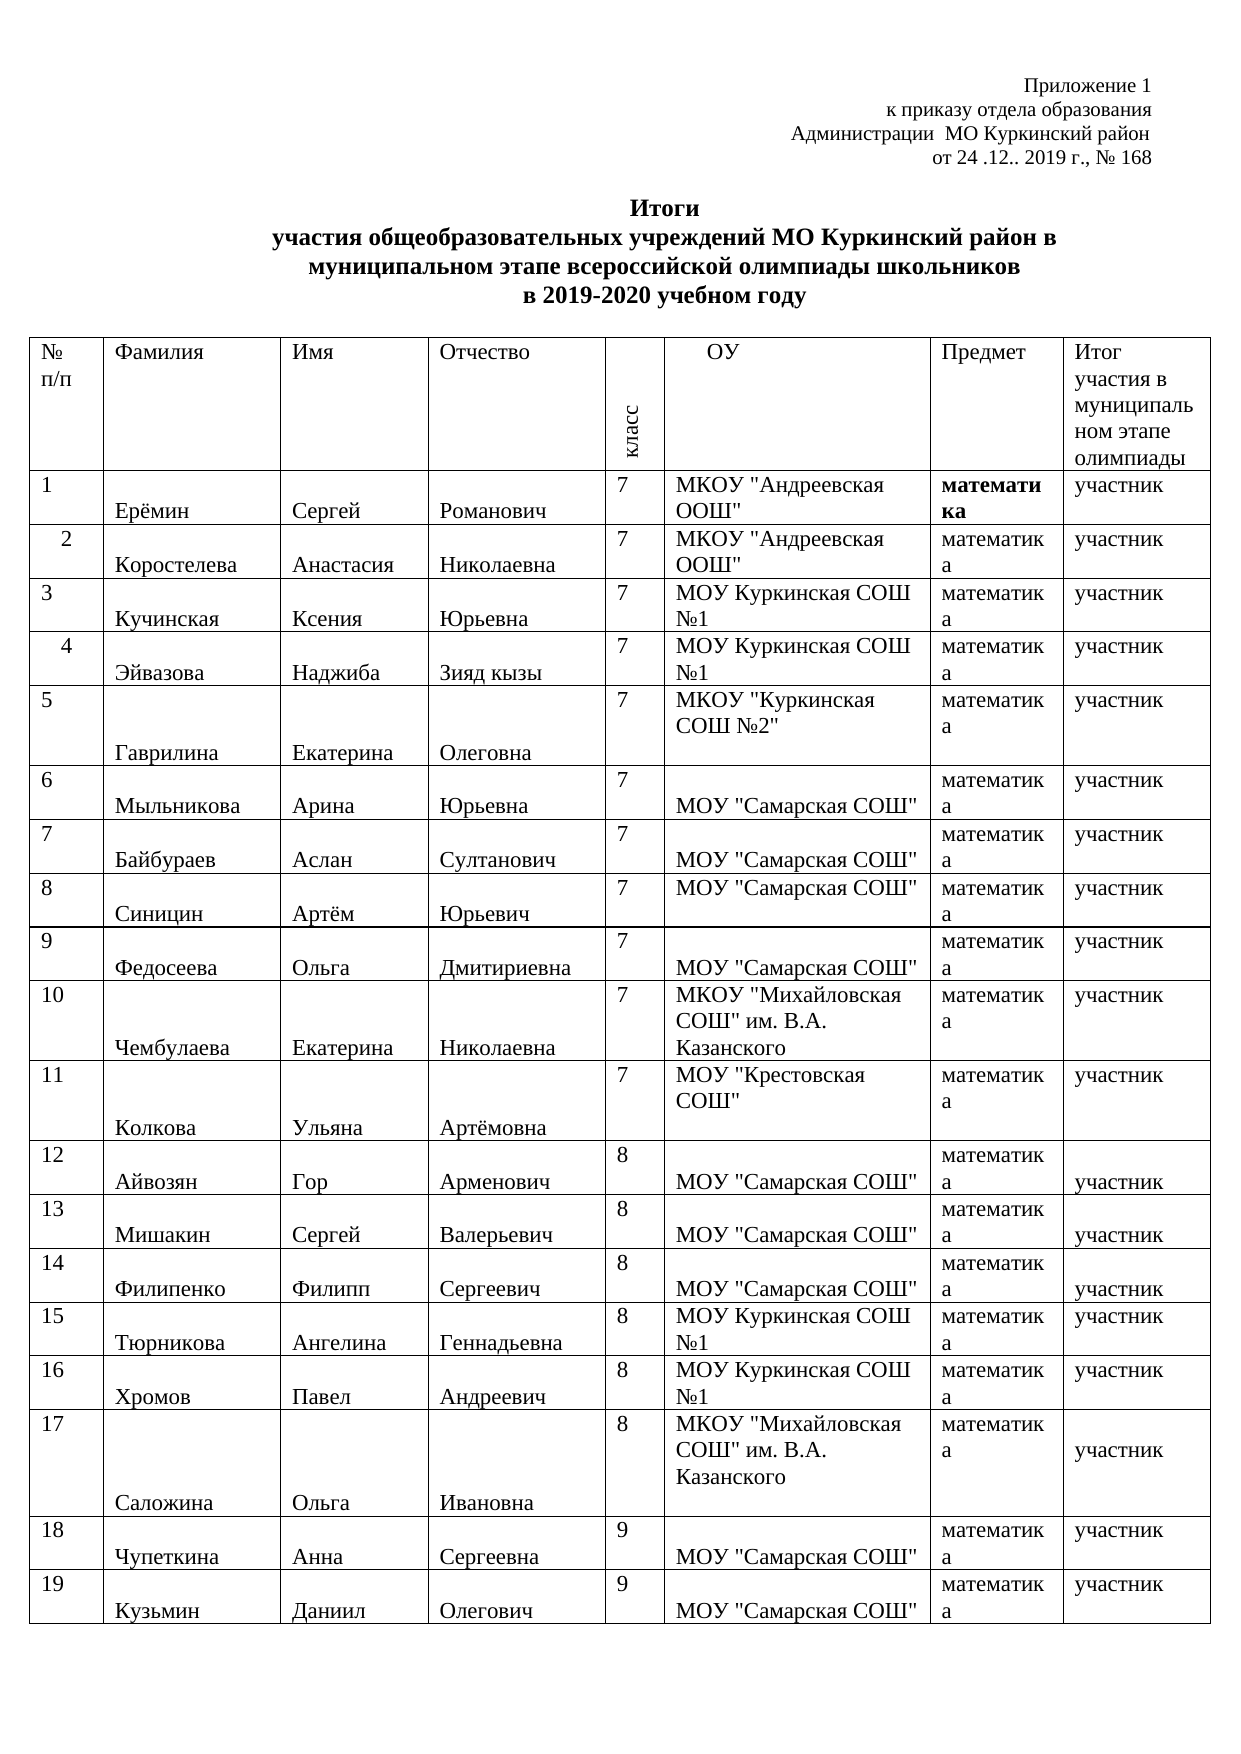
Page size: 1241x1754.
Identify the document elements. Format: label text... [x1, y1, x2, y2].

text от 24 .12.. 2019 г., № 168 [252, 145, 1152, 169]
table_cell Гаврилина [104, 686, 280, 765]
table_cell 10 [30, 981, 103, 1060]
table_cell МОУ "Самарская СОШ" [665, 1249, 930, 1302]
table_cell 9 [606, 1570, 664, 1623]
table_cell Саложина [104, 1410, 280, 1516]
table_cell Арина [281, 766, 428, 819]
table_cell 16 [30, 1356, 103, 1409]
table_cell участник [1064, 686, 1210, 765]
table_cell Ангелина [281, 1303, 428, 1355]
table_cell 7 [606, 632, 664, 685]
table_cell МОУ "Самарская СОШ" [665, 820, 930, 873]
table_cell математика [931, 928, 1063, 980]
table_cell участник [1064, 874, 1210, 926]
table_cell участник [1064, 1249, 1210, 1302]
table_cell участник [1064, 1570, 1210, 1623]
table_cell Валерьевич [429, 1195, 605, 1248]
table_cell Екатерина [281, 981, 428, 1060]
table_cell МОУ "Крестовская СОШ" [665, 1061, 930, 1140]
table_cell участник [1064, 1410, 1210, 1516]
table_cell 8 [606, 1141, 664, 1194]
table_cell 5 [30, 686, 103, 765]
table_cell Анастасия [281, 525, 428, 577]
table_cell МОУ Куркинская СОШ №1 [665, 579, 930, 631]
table_cell участник [1064, 1061, 1210, 1140]
table_cell математика [931, 1141, 1063, 1194]
table_cell 3 [30, 579, 103, 631]
table_cell 14 [30, 1249, 103, 1302]
table_cell Сергеевич [429, 1249, 605, 1302]
table_cell МОУ "Самарская СОШ" [665, 1141, 930, 1194]
table_cell Даниил [281, 1570, 428, 1623]
table_cell Юрьевич [429, 874, 605, 926]
text к приказу отдела образования [252, 97, 1152, 121]
table_cell Филипп [281, 1249, 428, 1302]
table_header класс [606, 338, 664, 470]
table_cell Сергеевна [429, 1517, 605, 1569]
table_cell участник [1064, 1195, 1210, 1248]
table_cell 1 [30, 471, 103, 524]
table_cell 7 [606, 928, 664, 980]
table_cell 2 [30, 525, 103, 577]
table_cell математика [931, 1061, 1063, 1140]
table_cell Арменович [429, 1141, 605, 1194]
table_cell участник [1064, 525, 1210, 577]
table_cell Байбураев [104, 820, 280, 873]
table_cell Ксения [281, 579, 428, 631]
table_cell 13 [30, 1195, 103, 1248]
table_cell МОУ "Самарская СОШ" [665, 1195, 930, 1248]
table_cell 7 [606, 1061, 664, 1140]
table_cell 6 [30, 766, 103, 819]
table_cell математика [931, 1249, 1063, 1302]
table_cell Андреевич [429, 1356, 605, 1409]
table_cell Николаевна [429, 525, 605, 577]
table_cell участник [1064, 1303, 1210, 1355]
table_header № п/п [30, 338, 103, 470]
table_cell Тюрникова [104, 1303, 280, 1355]
table_cell МОУ Куркинская СОШ №1 [665, 1356, 930, 1409]
table_cell участник [1064, 928, 1210, 980]
text в 2019-2020 учебном году [177, 280, 1152, 308]
table_cell Эйвазова [104, 632, 280, 685]
table_cell Павел [281, 1356, 428, 1409]
table_cell Ульяна [281, 1061, 428, 1140]
table_cell МОУ Куркинская СОШ №1 [665, 1303, 930, 1355]
table_cell Олегович [429, 1570, 605, 1623]
table_cell Зияд кызы [429, 632, 605, 685]
table_cell Юрьевна [429, 579, 605, 631]
table_cell МКОУ "Андреевская ООШ" [665, 471, 930, 524]
table_cell Коростелева [104, 525, 280, 577]
table_cell математика [931, 874, 1063, 926]
table_cell МОУ "Самарская СОШ" [665, 928, 930, 980]
table_cell математика [931, 579, 1063, 631]
table_cell участник [1064, 1356, 1210, 1409]
table_cell Артёмовна [429, 1061, 605, 1140]
table_cell Анна [281, 1517, 428, 1569]
table_cell 9 [30, 928, 103, 980]
table_header Фамилия [104, 338, 280, 470]
table_cell математика [931, 1410, 1063, 1516]
table_cell 7 [606, 874, 664, 926]
table_header Отчество [429, 338, 605, 470]
table_cell 7 [606, 579, 664, 631]
table_cell математика [931, 981, 1063, 1060]
table_cell математика [931, 1356, 1063, 1409]
table_cell 8 [606, 1303, 664, 1355]
table_cell Федосеева [104, 928, 280, 980]
table_cell 7 [606, 471, 664, 524]
table_cell математика [931, 1195, 1063, 1248]
table_cell 7 [606, 686, 664, 765]
table_cell Айвозян [104, 1141, 280, 1194]
table_cell 8 [606, 1410, 664, 1516]
table_cell 7 [606, 820, 664, 873]
table_cell математика [931, 1517, 1063, 1569]
text участия общеобразовательных учреждений МО Куркинский район в муниципальном этапе всероссийской олимпиады школьников [177, 222, 1152, 280]
table_cell участник [1064, 1517, 1210, 1569]
table_cell математика [931, 525, 1063, 577]
table_cell Ивановна [429, 1410, 605, 1516]
table_cell Султанович [429, 820, 605, 873]
table_cell Екатерина [281, 686, 428, 765]
table_cell участник [1064, 579, 1210, 631]
table_cell 8 [606, 1356, 664, 1409]
table_cell 12 [30, 1141, 103, 1194]
table_cell Сергей [281, 1195, 428, 1248]
table_cell участник [1064, 766, 1210, 819]
table_cell Наджиба [281, 632, 428, 685]
table_cell Чупеткина [104, 1517, 280, 1569]
text Администрации МО Куркинский район [252, 121, 1152, 145]
table_header Имя [281, 338, 428, 470]
table_cell Чембулаева [104, 981, 280, 1060]
table_cell участник [1064, 820, 1210, 873]
table_cell 19 [30, 1570, 103, 1623]
table_cell Ольга [281, 928, 428, 980]
table_cell Гор [281, 1141, 428, 1194]
table_cell МКОУ "Андреевская ООШ" [665, 525, 930, 577]
table_cell Юрьевна [429, 766, 605, 819]
table_header Предмет [931, 338, 1063, 470]
table_cell 15 [30, 1303, 103, 1355]
table_cell участник [1064, 1141, 1210, 1194]
text Приложение 1 [252, 73, 1152, 97]
table_cell 18 [30, 1517, 103, 1569]
table_cell МКОУ "Михайловская СОШ" им. В.А. Казанского [665, 981, 930, 1060]
table_cell 4 [30, 632, 103, 685]
table_cell 8 [606, 1195, 664, 1248]
table_cell Мыльникова [104, 766, 280, 819]
table_cell Николаевна [429, 981, 605, 1060]
table_cell 8 [606, 1249, 664, 1302]
table_header Итог участия в муниципальном этапе олимпиады [1064, 338, 1210, 470]
table_cell Колкова [104, 1061, 280, 1140]
table_cell Аслан [281, 820, 428, 873]
table_cell Романович [429, 471, 605, 524]
table_cell Дмитириевна [429, 928, 605, 980]
table_cell Синицин [104, 874, 280, 926]
table_cell МОУ "Самарская СОШ" [665, 1570, 930, 1623]
table_cell Олеговна [429, 686, 605, 765]
table_cell Геннадьевна [429, 1303, 605, 1355]
table_cell Кузьмин [104, 1570, 280, 1623]
table_cell Мишакин [104, 1195, 280, 1248]
table_cell участник [1064, 981, 1210, 1060]
table_cell 7 [606, 981, 664, 1060]
table_cell МКОУ "Куркинская СОШ №2" [665, 686, 930, 765]
table_cell МКОУ "Михайловская СОШ" им. В.А. Казанского [665, 1410, 930, 1516]
table_cell математика [931, 766, 1063, 819]
table_cell МОУ "Самарская СОШ" [665, 874, 930, 926]
table_header ОУ [665, 338, 930, 470]
table_cell Сергей [281, 471, 428, 524]
table_cell МОУ "Самарская СОШ" [665, 766, 930, 819]
table_cell математика [931, 1303, 1063, 1355]
table_cell МОУ Куркинская СОШ №1 [665, 632, 930, 685]
table_cell математика [931, 820, 1063, 873]
text Итоги [177, 193, 1152, 222]
table_cell математика [931, 632, 1063, 685]
table_cell 7 [30, 820, 103, 873]
table_cell Кучинская [104, 579, 280, 631]
table_cell участник [1064, 632, 1210, 685]
table_cell участник [1064, 471, 1210, 524]
table_cell 7 [606, 525, 664, 577]
table_cell МОУ "Самарская СОШ" [665, 1517, 930, 1569]
table_cell математика [931, 686, 1063, 765]
table_cell 11 [30, 1061, 103, 1140]
table_cell Ерёмин [104, 471, 280, 524]
table_cell 17 [30, 1410, 103, 1516]
table_cell Артём [281, 874, 428, 926]
table_cell Ольга [281, 1410, 428, 1516]
table_cell 9 [606, 1517, 664, 1569]
table_cell математика [931, 1570, 1063, 1623]
table_cell 7 [606, 766, 664, 819]
table_cell математика [931, 471, 1063, 524]
table_cell 8 [30, 874, 103, 926]
table_cell Филипенко [104, 1249, 280, 1302]
table_cell Хромов [104, 1356, 280, 1409]
